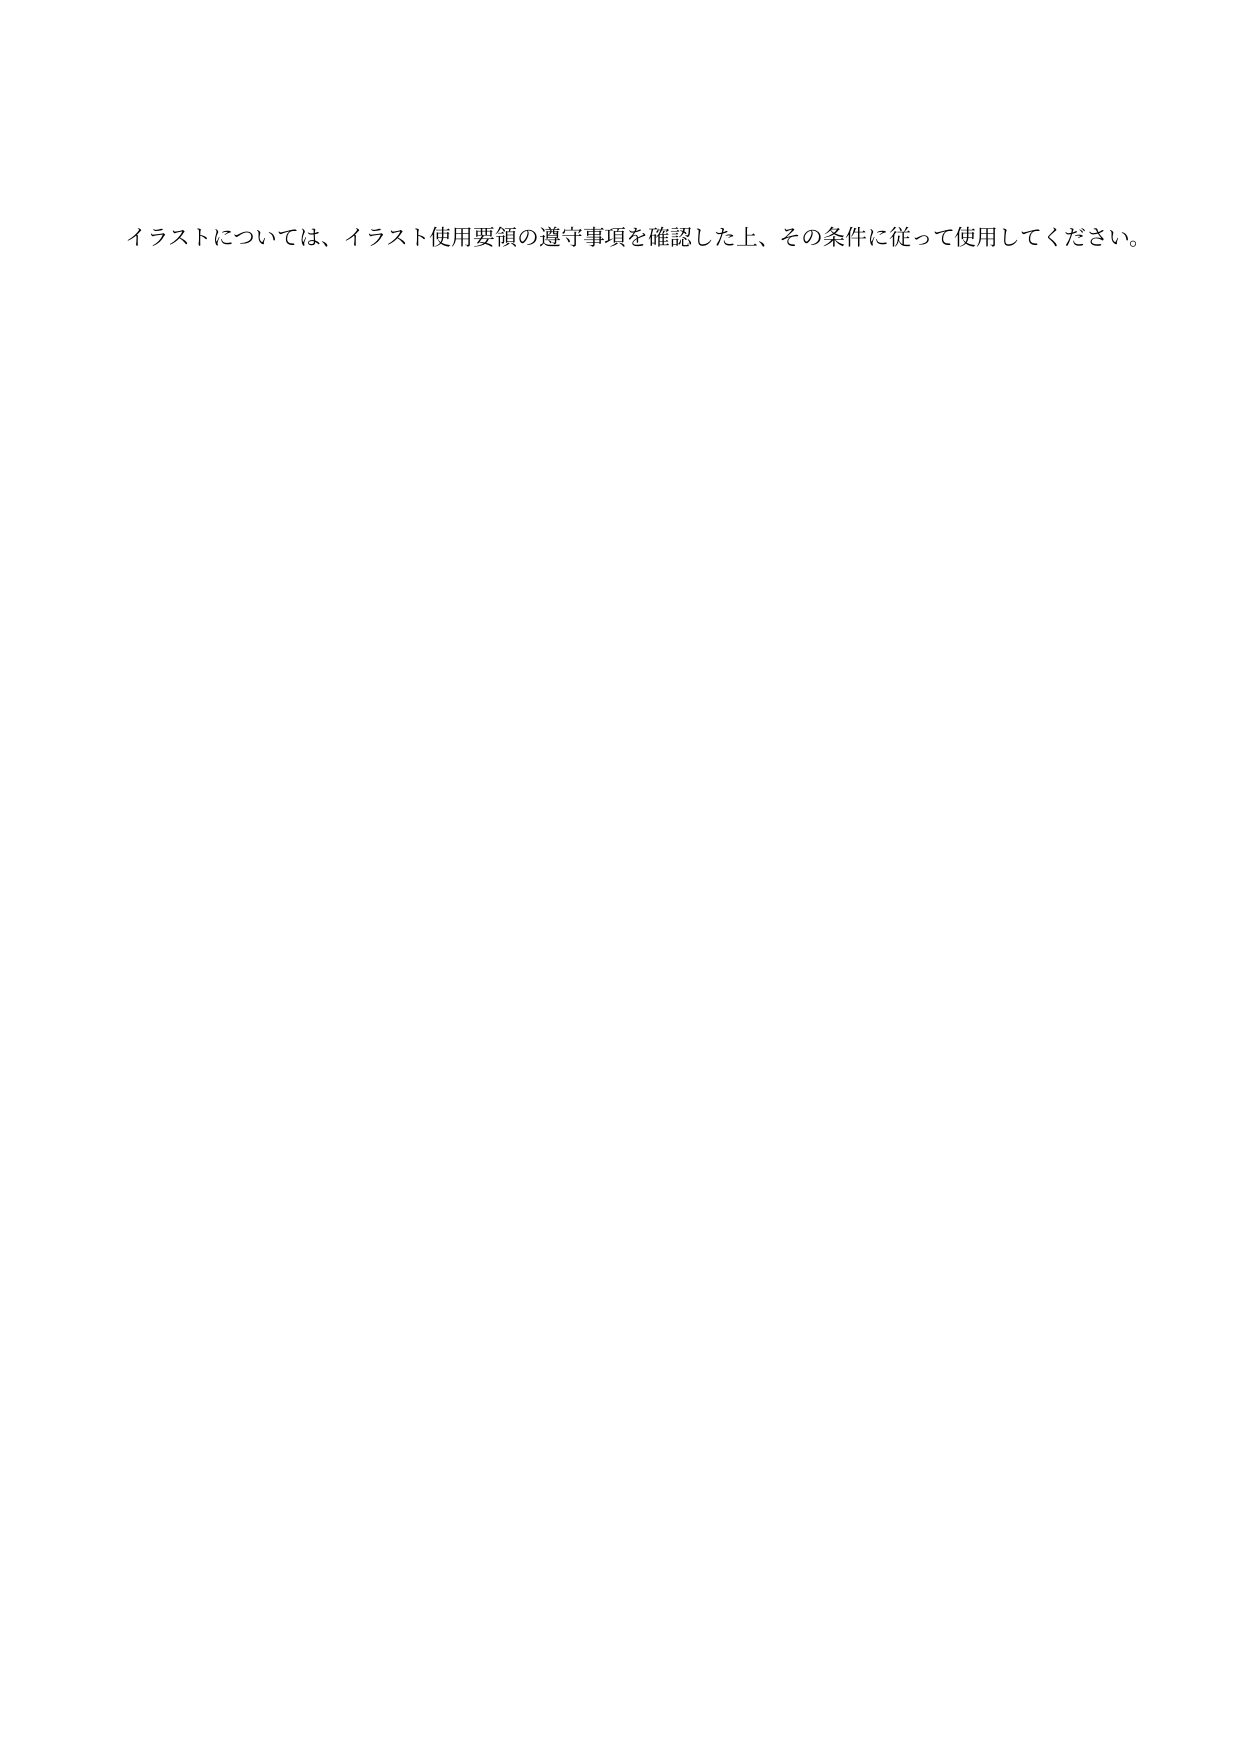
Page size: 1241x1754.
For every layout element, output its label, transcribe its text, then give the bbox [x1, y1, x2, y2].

text イラストについては、イラスト使用要領の遵守事項を確認した上、その条件に従って使用してください。 [103, 217, 1152, 254]
